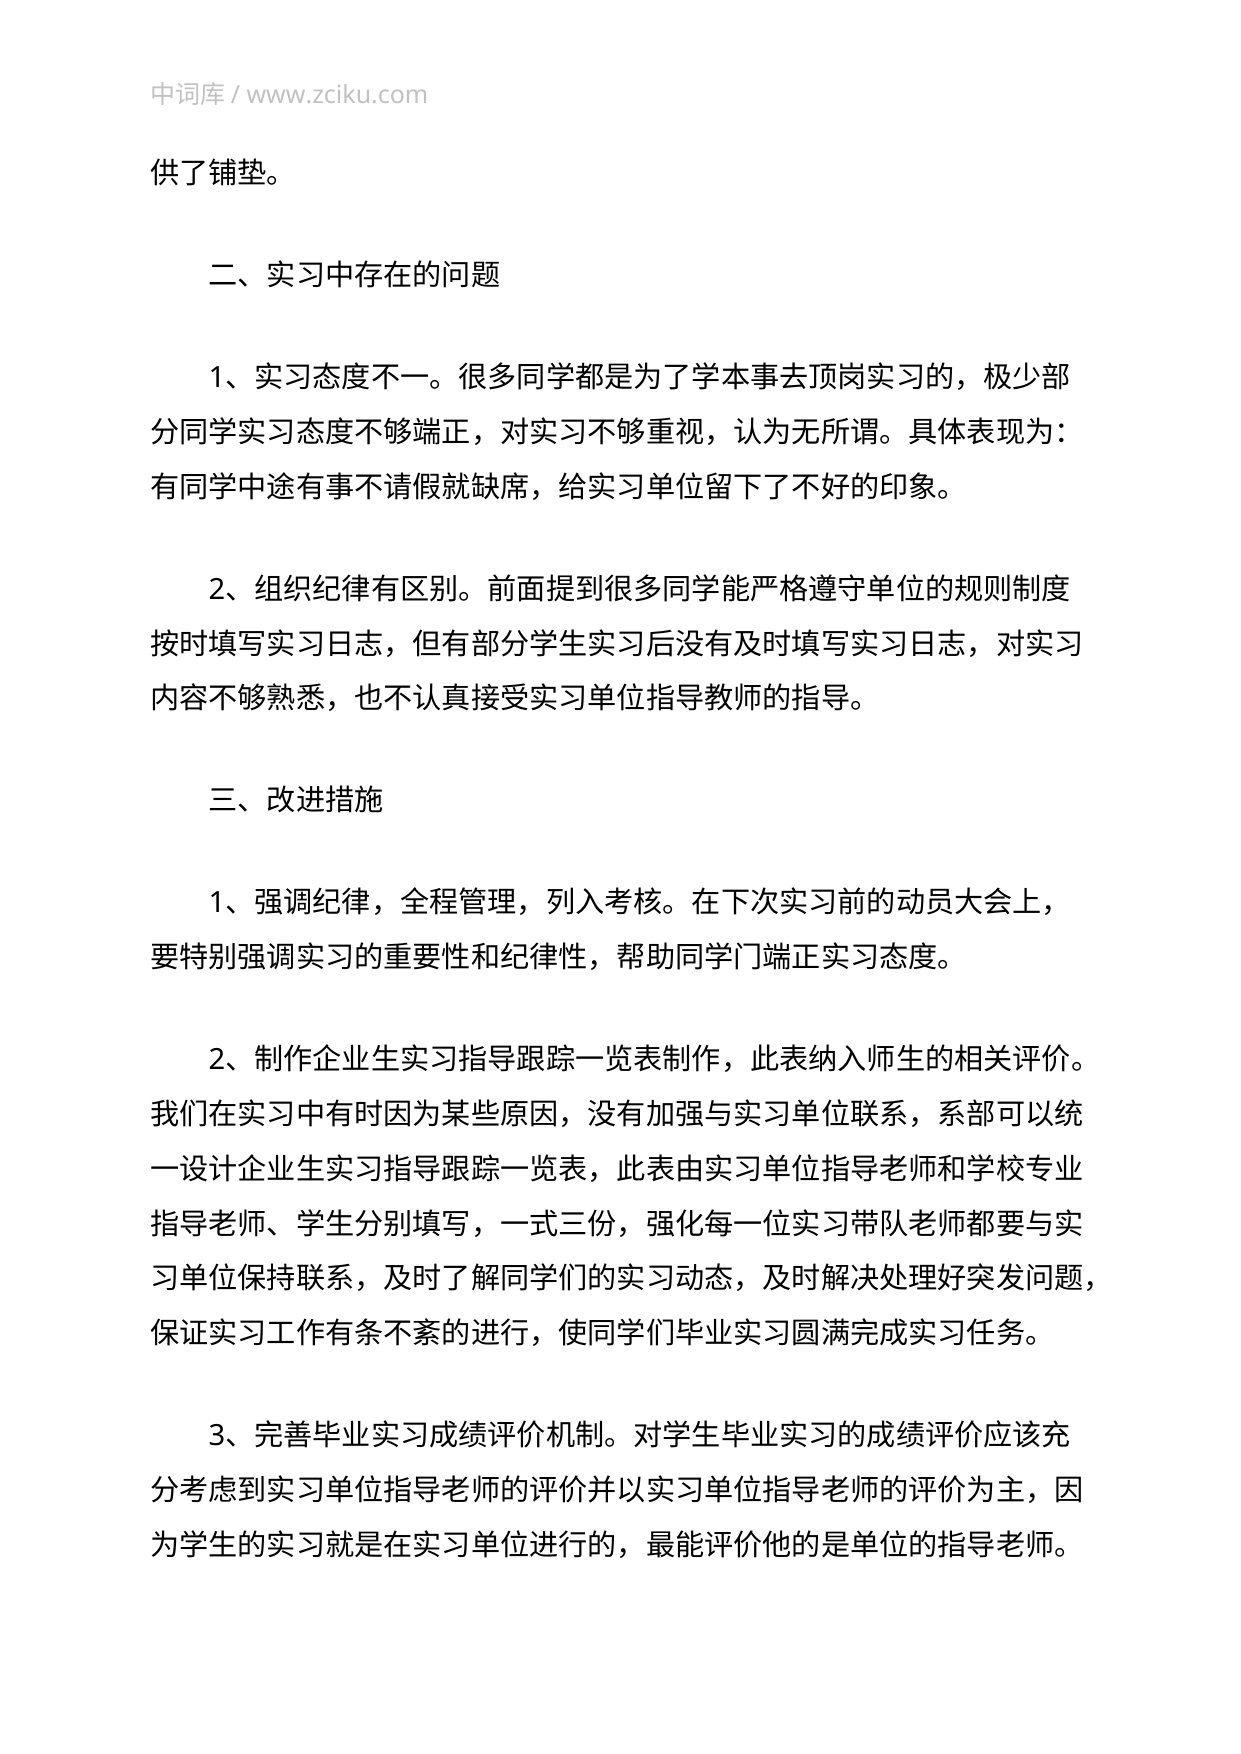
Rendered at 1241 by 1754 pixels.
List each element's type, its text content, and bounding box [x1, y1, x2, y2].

text 2、制作企业生实习指导跟踪一览表制作，此表纳入师生的相关评价。我们在实习中有时因为某些原因，没有加强与实习单位联系，系部可以统一设计企业生实习指导跟踪一览表，此表由实习单位指导老师和学校专业指导老师、学生分别填写，一式三份，强化每一位实习带队老师都要与实习单位保持联系，及时了解同学们的实习动态，及时解决处理好突发问题，保证实习工作有条不紊的进行，使同学们毕业实习圆满完成实习任务。 [150, 1035, 1090, 1352]
text 三、改进措施 [150, 777, 1090, 819]
text 2、组织纪律有区别。前面提到很多同学能严格遵守单位的规则制度按时填写实习日志，但有部分学生实习后没有及时填写实习日志，对实习内容不够熟悉，也不认真接受实习单位指导教师的指导。 [150, 565, 1090, 717]
text 二、实习中存在的问题 [150, 252, 1090, 294]
text 1、强调纪律，全程管理，列入考核。在下次实习前的动员大会上，要特别强调实习的重要性和纪律性，帮助同学门端正实习态度。 [150, 879, 1090, 976]
text 1、实习态度不一。很多同学都是为了学本事去顶岗实习的，极少部分同学实习态度不够端正，对实习不够重视，认为无所谓。具体表现为：有同学中途有事不请假就缺席，给实习单位留下了不好的印象。 [150, 353, 1090, 506]
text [150, 150, 1090, 192]
text 3、完善毕业实习成绩评价机制。对学生毕业实习的成绩评价应该充分考虑到实习单位指导老师的评价并以实习单位指导老师的评价为主，因为学生的实习就是在实习单位进行的，最能评价他的是单位的指导老师。 [150, 1412, 1090, 1564]
